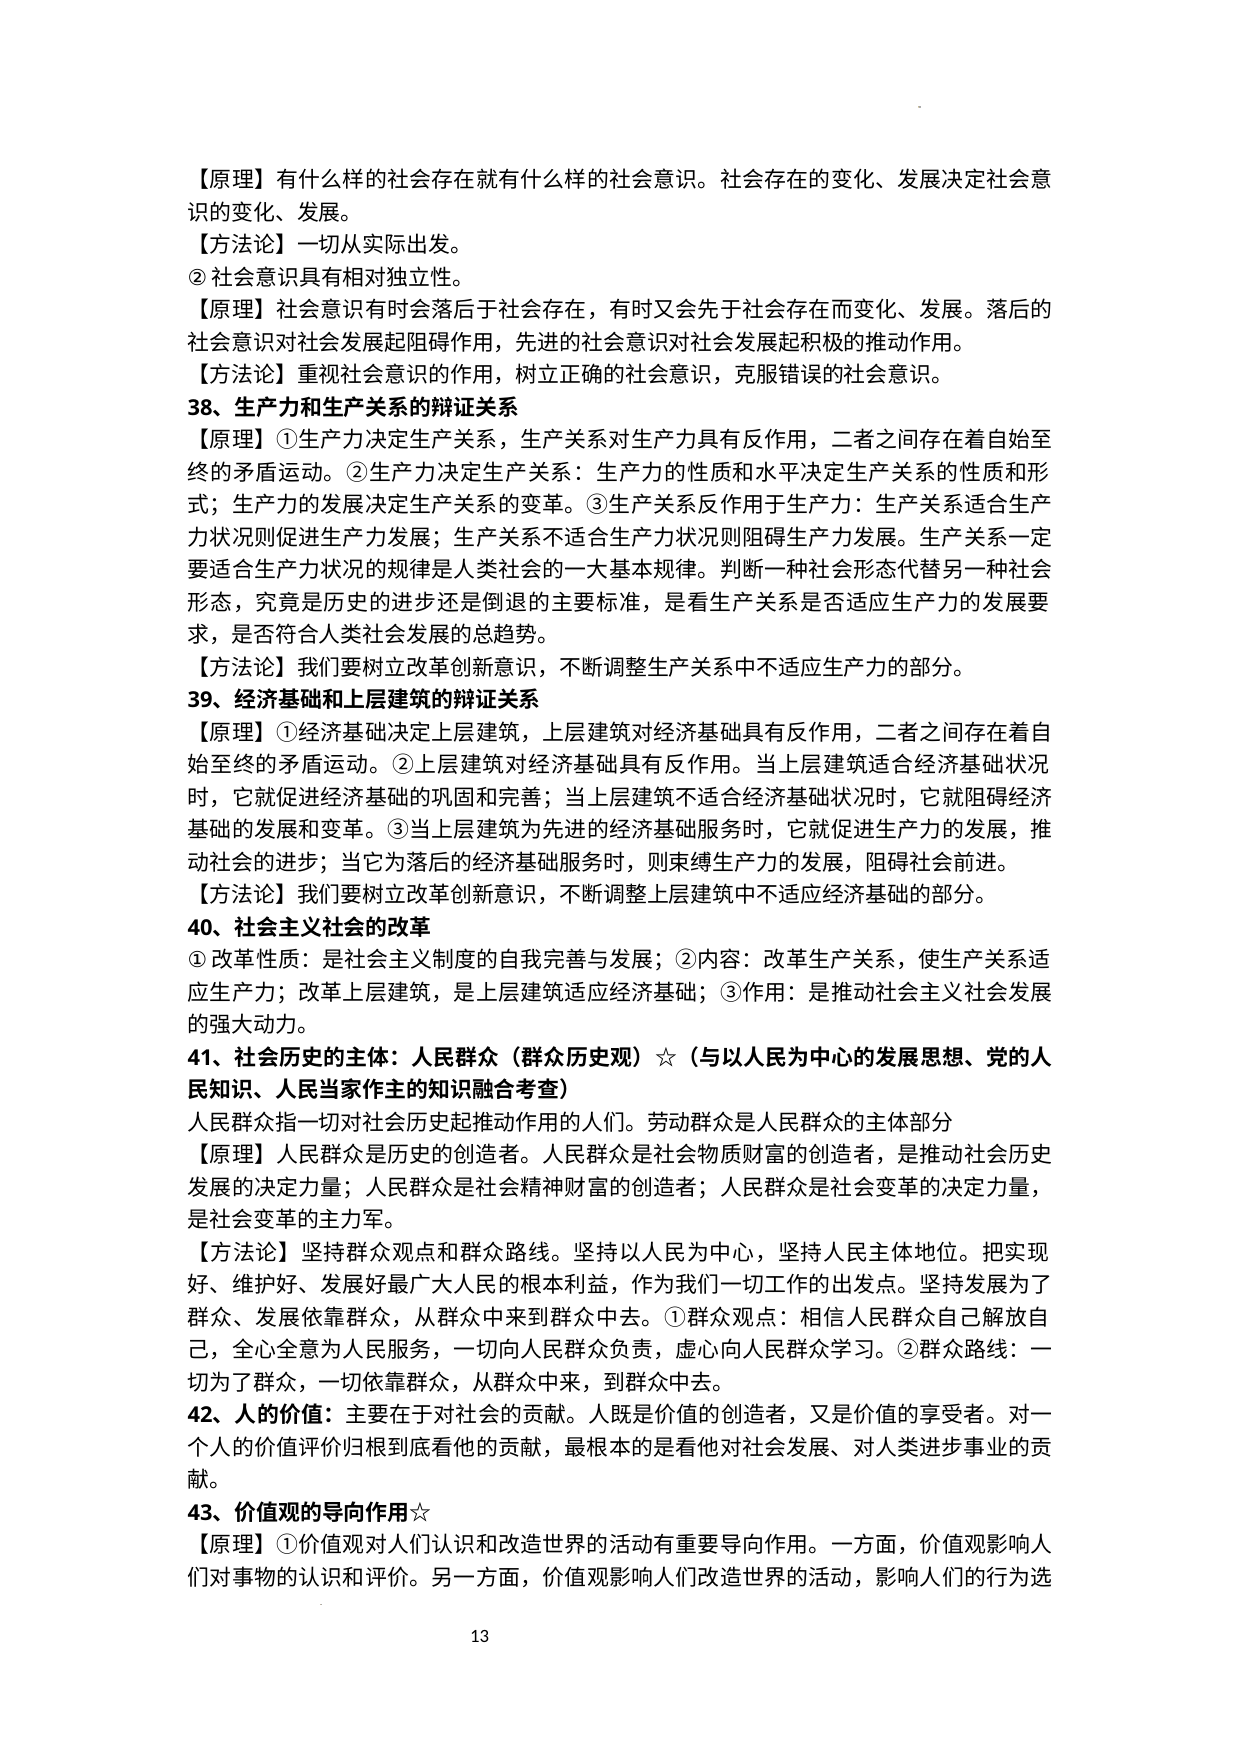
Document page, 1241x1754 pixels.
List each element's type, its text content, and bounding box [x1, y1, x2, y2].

list 【方法论】坚持群众观点和群众路线。坚持以人民为中心，坚持人民主体地位。把实现好、维护好、发展好最广大人民的根本利益，作为我们一切工作的出发点。坚持发展为了群众、发展依靠群众，从群众中来到群众中去。①群众观点：相信人民群众自己解放自己，全心全意为人民服务，一切向人民群众负责，虚心向人民群众学习。②群众路线：一切为了群众，一切依靠群众，从群众中来，到群众中去。 [187, 1234, 1053, 1397]
list 【原理】①生产力决定生产关系，生产关系对生产力具有反作用，二者之间存在着自始至终的矛盾运动。②生产力决定生产关系：生产力的性质和水平决定生产关系的性质和形式；生产力的发展决定生产关系的变革。③生产关系反作用于生产力：生产关系适合生产力状况则促进生产力发展；生产关系不适合生产力状况则阻碍生产力发展。生产关系一定要适合生产力状况的规律是人类社会的一大基本规律。判断一种社会形态代替另一种社会形态，究竟是历史的进步还是倒退的主要标准，是看生产关系是否适应生产力的发展要求，是否符合人类社会发展的总趋势。 [187, 422, 1053, 649]
list 42、人的价值：主要在于对社会的贡献。人既是价值的创造者，又是价值的享受者。对一个人的价值评价归根到底看他的贡献，最根本的是看他对社会发展、对人类进步事业的贡献。 [187, 1397, 1053, 1494]
list 43、价值观的导向作用☆ [187, 1494, 1053, 1527]
list 【原理】人民群众是历史的创造者。人民群众是社会物质财富的创造者，是推动社会历史发展的决定力量；人民群众是社会精神财富的创造者；人民群众是社会变革的决定力量，是社会变革的主力军。 [187, 1137, 1053, 1234]
list ①改革性质：是社会主义制度的自我完善与发展；②内容：改革生产关系，使生产关系适应生产力；改革上层建筑，是上层建筑适应经济基础；③作用：是推动社会主义社会发展的强大动力。 [187, 942, 1053, 1039]
list 【原理】①经济基础决定上层建筑，上层建筑对经济基础具有反作用，二者之间存在着自始至终的矛盾运动。②上层建筑对经济基础具有反作用。当上层建筑适合经济基础状况时，它就促进经济基础的巩固和完善；当上层建筑不适合经济基础状况时，它就阻碍经济基础的发展和变革。③当上层建筑为先进的经济基础服务时，它就促进生产力的发展，推动社会的进步；当它为落后的经济基础服务时，则束缚生产力的发展，阻碍社会前进。 [187, 714, 1053, 877]
list 【原理】社会意识有时会落后于社会存在，有时又会先于社会存在而变化、发展。落后的社会意识对社会发展起阻碍作用，先进的社会意识对社会发展起积极的推动作用。 [187, 292, 1053, 357]
list 41、社会历史的主体：人民群众（群众历史观）☆（与以人民为中心的发展思想、党的人民知识、人民当家作主的知识融合考查） [187, 1039, 1053, 1104]
list 【方法论】我们要树立改革创新意识，不断调整生产关系中不适应生产力的部分。 [187, 649, 1053, 682]
list 【方法论】重视社会意识的作用，树立正确的社会意识，克服错误的社会意识。 [187, 357, 1053, 389]
list 39、经济基础和上层建筑的辩证关系 [187, 682, 1053, 714]
list 40、社会主义社会的改革 [187, 909, 1053, 942]
list 【方法论】一切从实际出发。 [187, 227, 1053, 259]
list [187, 1527, 1053, 1592]
list 人民群众指一切对社会历史起推动作用的人们。劳动群众是人民群众的主体部分 [187, 1104, 1053, 1137]
list 【方法论】我们要树立改革创新意识，不断调整上层建筑中不适应经济基础的部分。 [187, 877, 1053, 909]
list 38、生产力和生产关系的辩证关系 [187, 389, 1053, 422]
list 【原理】有什么样的社会存在就有什么样的社会意识。社会存在的变化、发展决定社会意识的变化、发展。 [187, 162, 1053, 227]
list ②社会意识具有相对独立性。 [187, 259, 1053, 292]
